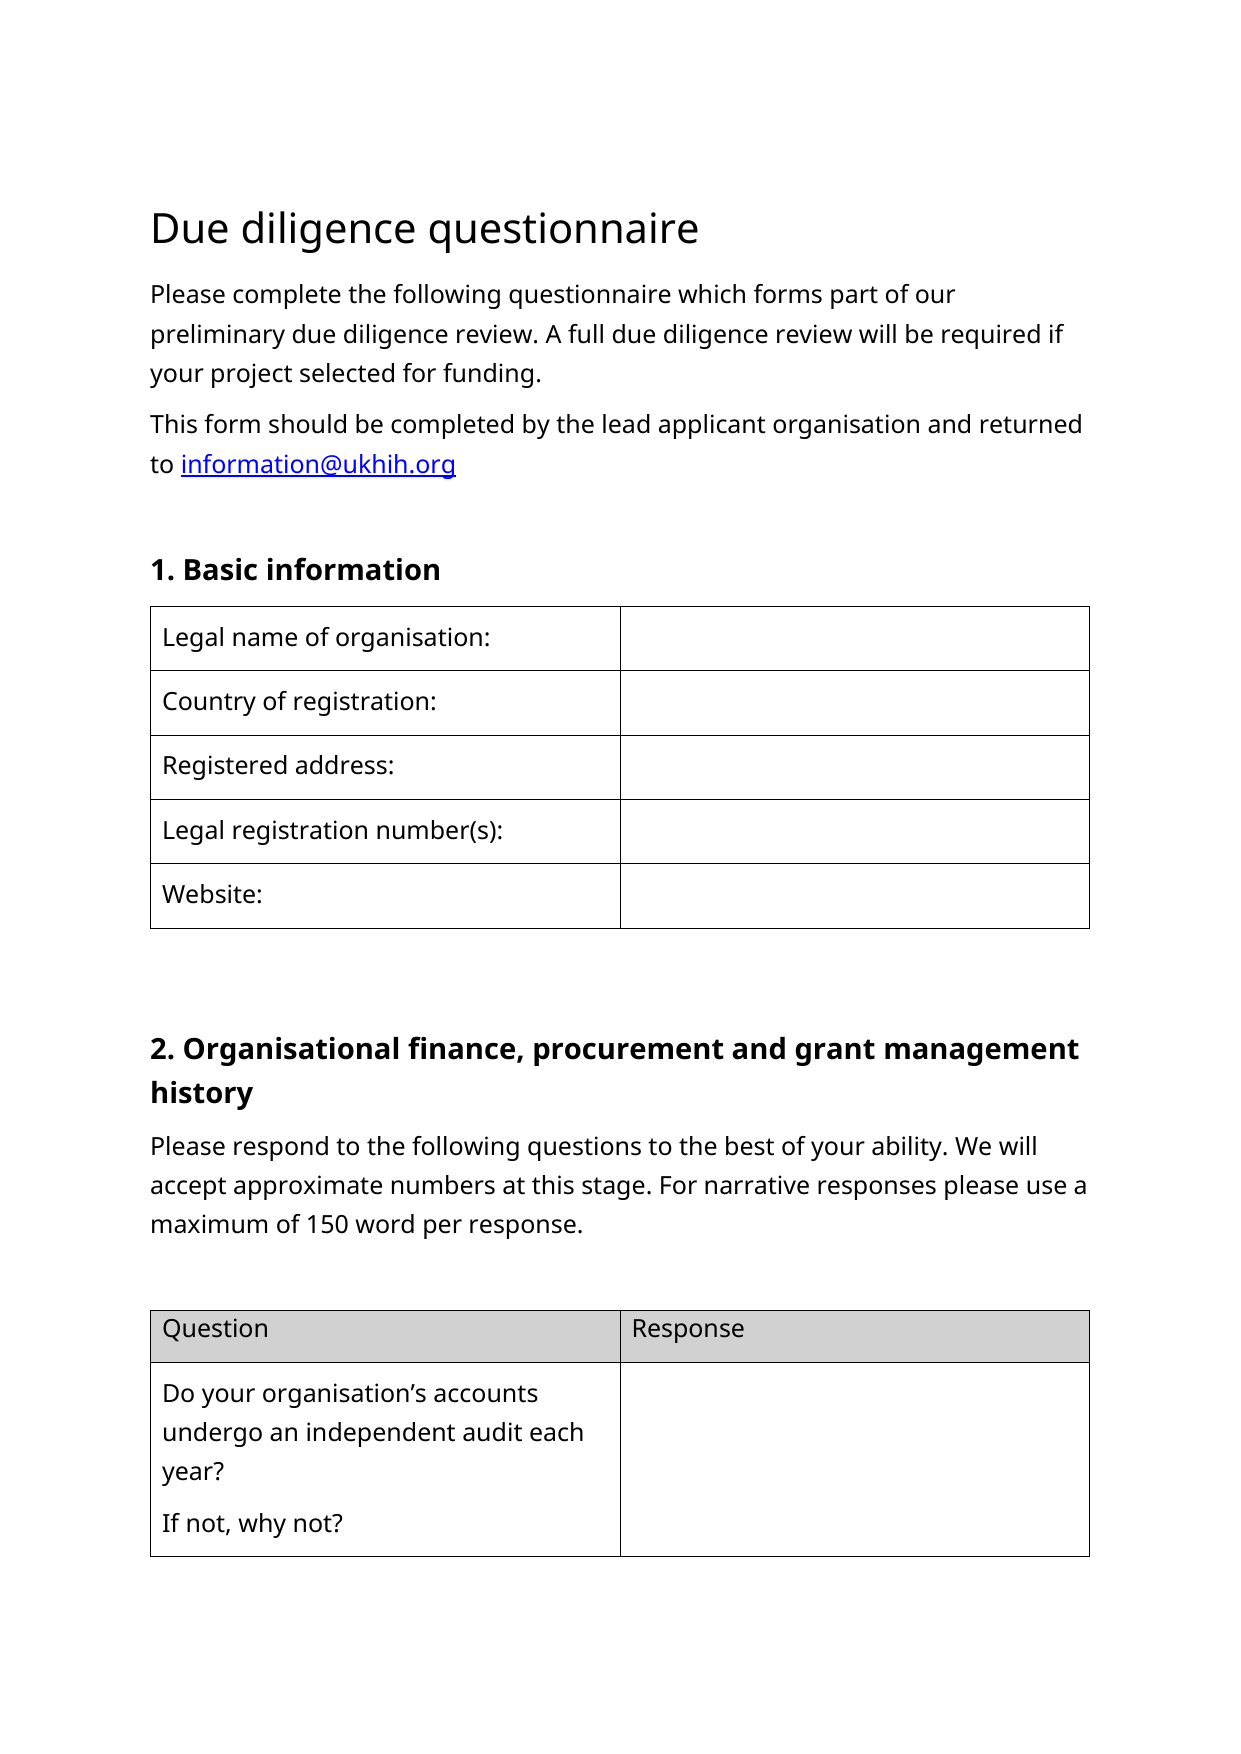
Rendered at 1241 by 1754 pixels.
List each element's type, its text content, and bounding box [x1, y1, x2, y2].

text Please complete the following questionnaire which forms part of our preliminary due diligence review. A full due diligence review will be required if your project selected for funding. [150, 277, 1090, 389]
table_header Legal name of organisation: [151, 607, 620, 670]
table_cell [621, 864, 1089, 928]
table_cell Registered address: [151, 736, 620, 799]
text 1. Basic information [150, 549, 1090, 589]
table_cell Website: [151, 864, 620, 928]
table_header [621, 607, 1089, 670]
table_header Response [621, 1311, 1089, 1362]
text This form should be completed by the lead applicant organisation and returned to information@ukhih.org [150, 407, 1090, 480]
table_cell Do your organisation’s accounts undergo an independent audit each year? If not, why not? [151, 1363, 620, 1556]
table_cell Country of registration: [151, 671, 620, 734]
table_cell [621, 800, 1089, 863]
text Due diligence questionnaire [150, 199, 1090, 256]
table_cell Legal registration number(s): [151, 800, 620, 863]
text Please respond to the following questions to the best of your ability. We will accept approximate numbers at this stage. For narrative responses please use a maximum of 150 word per response. [150, 1128, 1090, 1241]
text 2. Organisational finance, procurement and grant management history [150, 1028, 1090, 1112]
table_header Question [151, 1311, 620, 1362]
table_cell [621, 671, 1089, 734]
table_cell [621, 1363, 1089, 1556]
table_cell [621, 736, 1089, 799]
